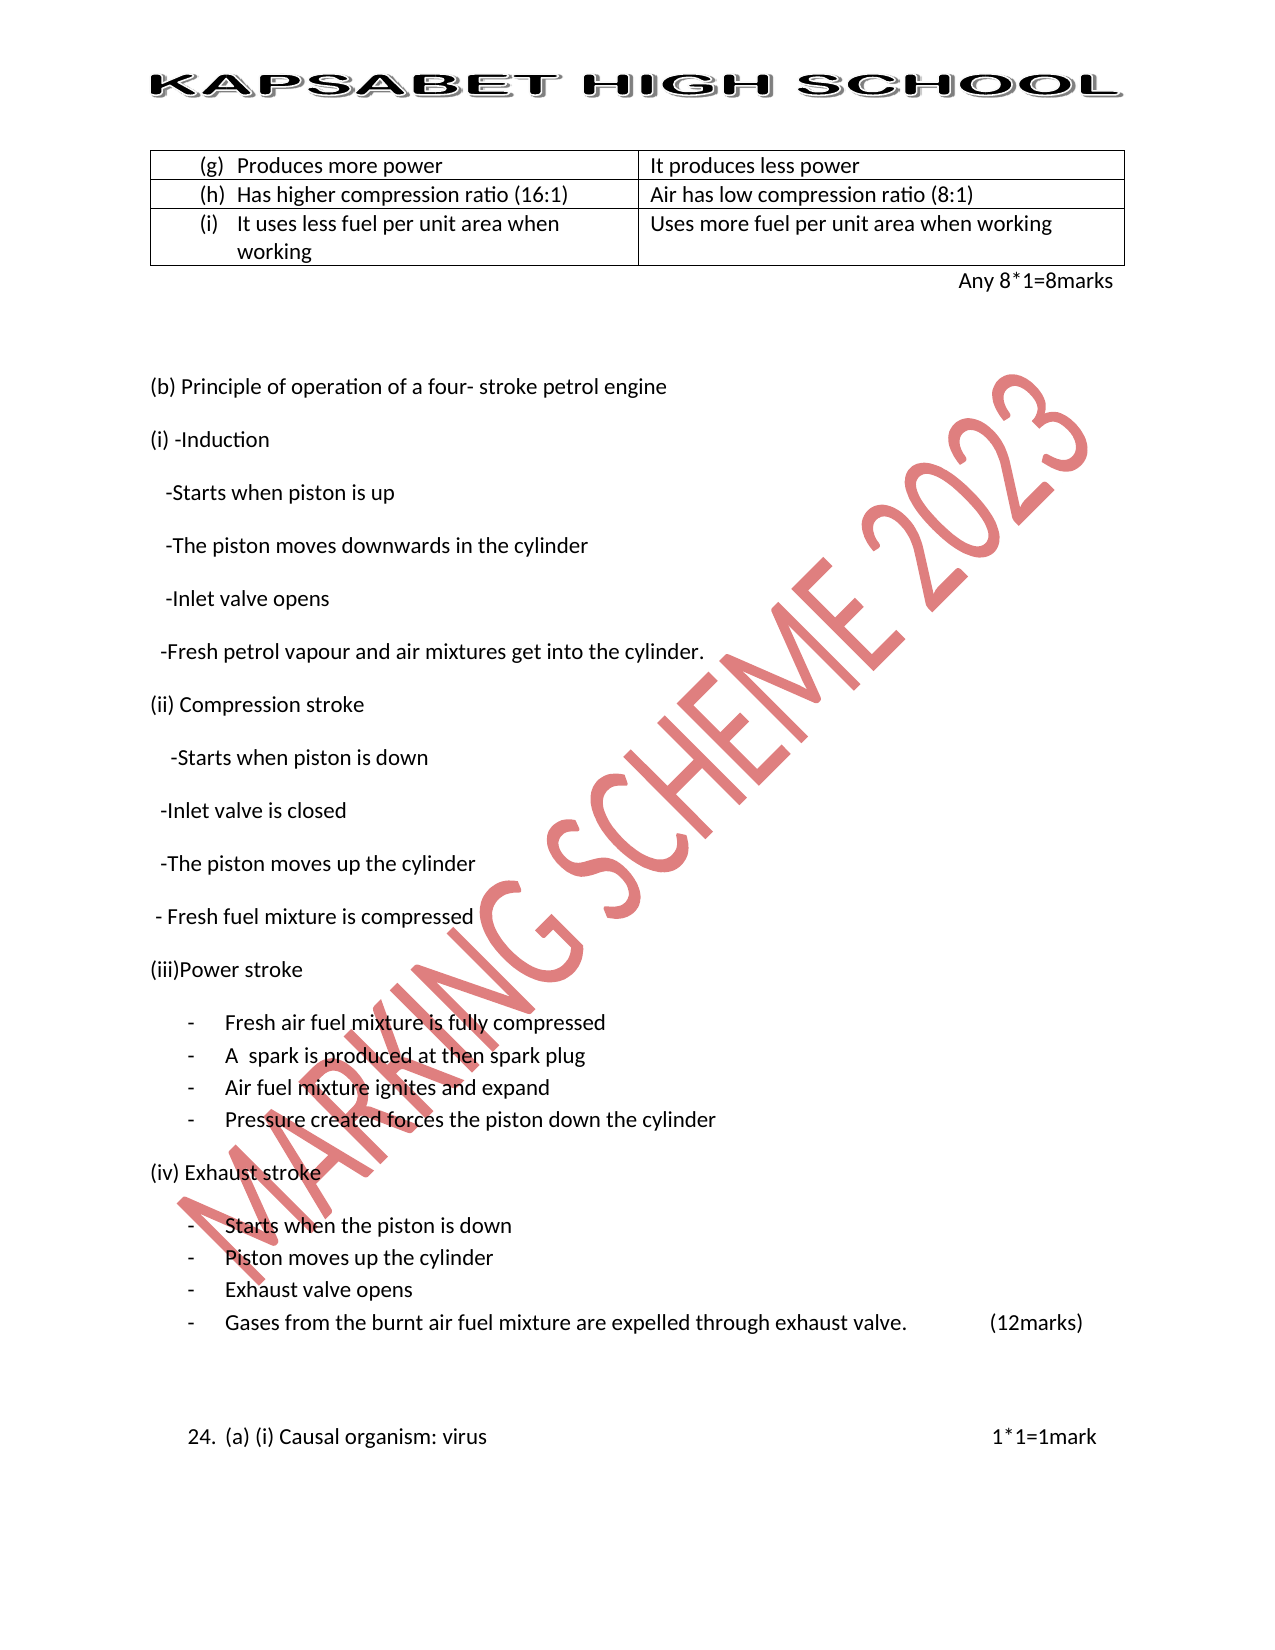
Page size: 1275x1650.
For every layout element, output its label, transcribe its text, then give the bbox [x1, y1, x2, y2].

table_cell Uses more fuel per unit area when working [639, 209, 1124, 265]
list Air fuel mixture ignites and expand [187, 1073, 1125, 1101]
picture [1032, 79, 1058, 90]
list Gases from the burnt air fuel mixture are expelled through exhaust valve. (12marks) [187, 1308, 1125, 1336]
table_cell Air has low compression ratio (8:1) [639, 180, 1124, 208]
list Exhaust valve opens [187, 1276, 1125, 1303]
picture [807, 86, 825, 90]
list Starts when the piston is down [187, 1211, 1125, 1239]
list Piston moves up the cylinder [187, 1243, 1125, 1271]
text - Fresh fuel mixture is compressed [150, 902, 1125, 931]
picture [595, 73, 617, 81]
text -Inlet valve is closed [150, 796, 1125, 824]
text (ii) Compression stroke [150, 690, 1125, 718]
picture [150, 73, 1126, 98]
list (a) (i) Causal organism: virus 1*1=1mark [187, 1422, 1125, 1450]
picture [735, 73, 757, 81]
text (i) -Induction [150, 425, 1125, 453]
text (b) Principle of operation of a four- stroke petrol engine [150, 372, 1125, 400]
text -Starts when piston is up [150, 478, 1125, 506]
picture [973, 79, 999, 90]
picture [162, 73, 182, 81]
list Pressure created forces the piston down the cylinder [187, 1105, 1125, 1133]
text -Starts when piston is down [150, 743, 1125, 771]
table_cell Produces more power [151, 151, 638, 179]
text (iii)Power stroke [150, 956, 1125, 983]
list A spark is produced at then spark plug [187, 1041, 1125, 1069]
table_cell It produces less power [639, 151, 1124, 179]
text -Inlet valve opens [150, 584, 1125, 612]
text (iv) Exhaust stroke [150, 1158, 1125, 1186]
table_cell It uses less fuel per unit area when working [151, 209, 638, 265]
list Fresh air fuel mixture is fully compressed [187, 1008, 1125, 1037]
table_cell Has higher compression ratio (16:1) [151, 180, 638, 208]
text Any 8*1=8marks [150, 266, 1125, 294]
picture [317, 86, 335, 90]
picture [916, 73, 938, 81]
text -The piston moves downwards in the cylinder [150, 531, 1125, 559]
text -Fresh petrol vapour and air mixtures get into the cylinder. [150, 637, 1125, 665]
picture [675, 79, 700, 90]
text -The piston moves up the cylinder [150, 849, 1125, 877]
